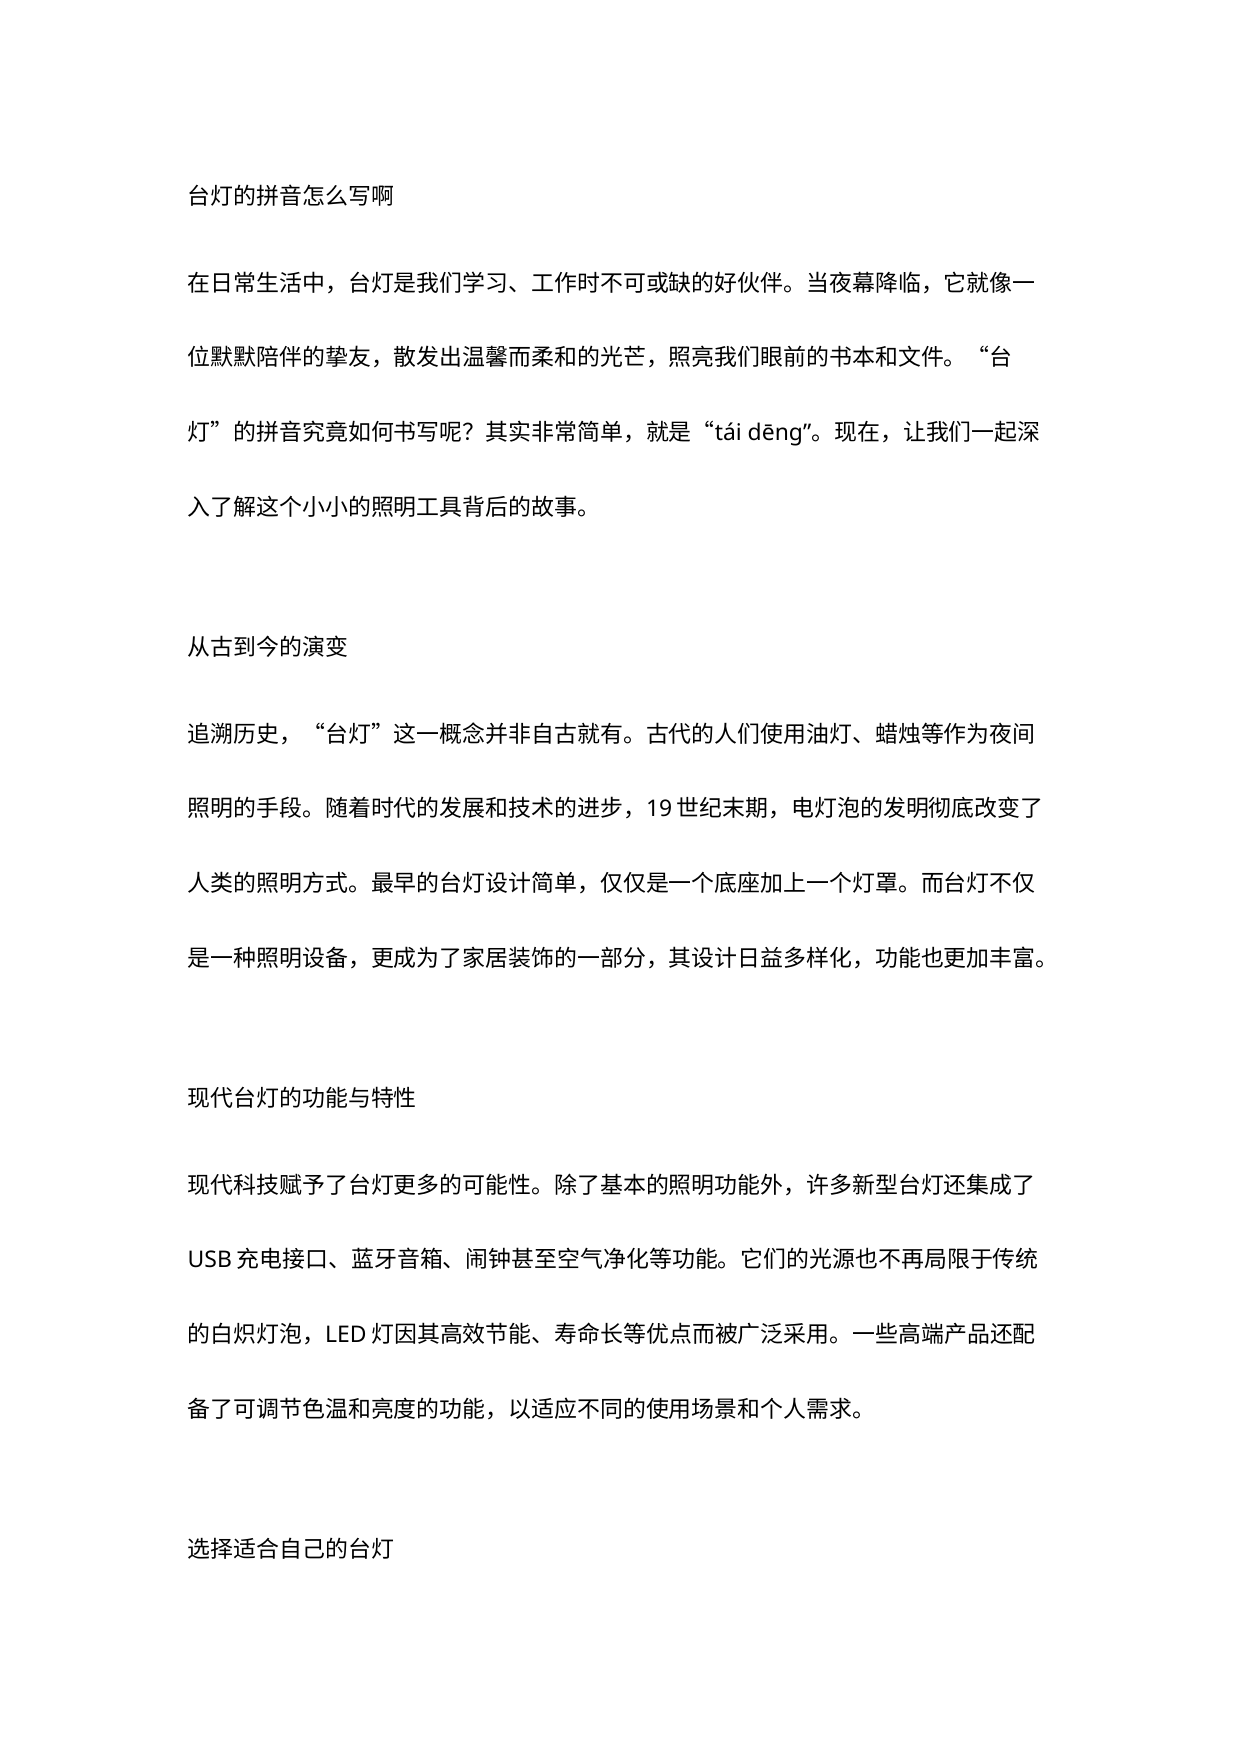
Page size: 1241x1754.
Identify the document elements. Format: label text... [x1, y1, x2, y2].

text 台灯的拼音怎么写啊 [187, 162, 1053, 227]
text 追溯历史，“台灯”这一概念并非自古就有。古代的人们使用油灯、蜡烛等作为夜间照明的手段。随着时代的发展和技术的进步，19世纪末期，电灯泡的发明彻底改变了人类的照明方式。最早的台灯设计简单，仅仅是一个底座加上一个灯罩。而台灯不仅是一种照明设备，更成为了家居装饰的一部分，其设计日益多样化，功能也更加丰富。 [187, 699, 1053, 989]
text 现代台灯的功能与特性 [187, 1064, 1053, 1129]
text 现代科技赋予了台灯更多的可能性。除了基本的照明功能外，许多新型台灯还集成了USB充电接口、蓝牙音箱、闹钟甚至空气净化等功能。它们的光源也不再局限于传统的白炽灯泡，LED灯因其高效节能、寿命长等优点而被广泛采用。一些高端产品还配备了可调节色温和亮度的功能，以适应不同的使用场景和个人需求。 [187, 1151, 1053, 1440]
text 从古到今的演变 [187, 613, 1053, 678]
text 选择适合自己的台灯 [187, 1515, 1053, 1580]
text 在日常生活中，台灯是我们学习、工作时不可或缺的好伙伴。当夜幕降临，它就像一位默默陪伴的挚友，散发出温馨而柔和的光芒，照亮我们眼前的书本和文件。“台灯”的拼音究竟如何书写呢？其实非常简单，就是“tái dēng”。现在，让我们一起深入了解这个小小的照明工具背后的故事。 [187, 248, 1053, 538]
